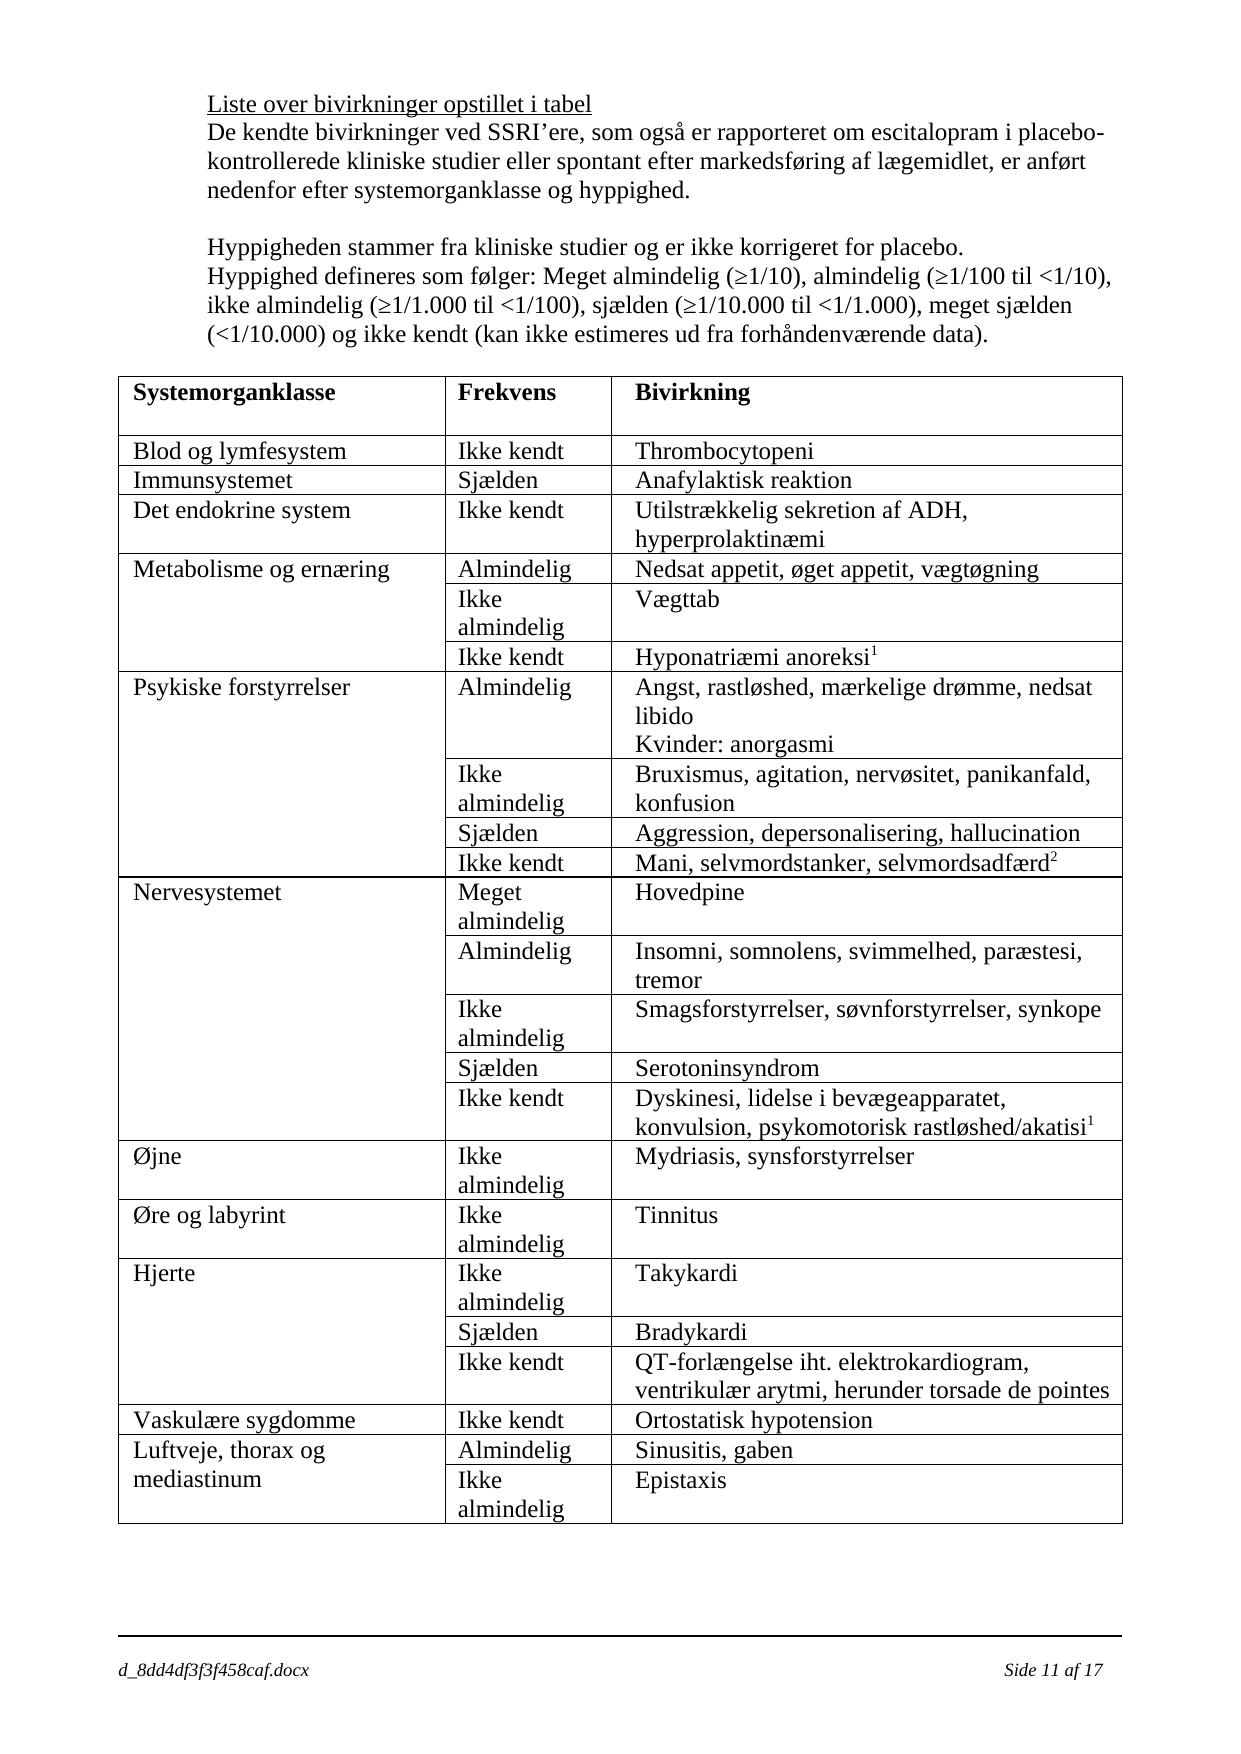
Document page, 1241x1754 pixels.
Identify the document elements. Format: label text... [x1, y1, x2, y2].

text Hyppigheden stammer fra kliniske studier og er ikke korrigeret for placebo. [207, 232, 1122, 261]
table_cell Epistaxis [612, 1465, 1122, 1522]
table_cell Immunsystemet [119, 466, 445, 494]
table_cell Øjne [119, 1141, 445, 1199]
table_cell Mydriasis, synsforstyrrelser [612, 1141, 1122, 1199]
table_cell Ikke kendt [446, 495, 611, 553]
table_cell Sjælden [446, 818, 611, 847]
table_cell Almindelig [446, 672, 611, 758]
table_cell Ikke almindelig [446, 1465, 611, 1522]
table_cell Ortostatisk hypotension [612, 1405, 1122, 1434]
table_cell Mani, selvmordstanker, selvmordsadfærd2 [612, 848, 1122, 876]
table_cell Hyponatriæmi anoreksi1 [612, 642, 1122, 671]
table_cell Utilstrækkelig sekretion af ADH, hyperprolaktinæmi [612, 495, 1122, 553]
table_cell Nedsat appetit, øget appetit, vægtøgning [612, 554, 1122, 583]
text De kendte bivirkninger ved SSRI’ere, som også er rapporteret om escitalopram i placebokontrollerede kliniske studier eller spontant efter markedsføring af lægemidlet, er anført nedenfor efter systemorganklasse og hyppighed. [207, 117, 1122, 204]
table_cell Ikke almindelig [446, 759, 611, 817]
text Liste over bivirkninger opstillet i tabel [207, 89, 1122, 117]
table_cell Ikke almindelig [446, 584, 611, 641]
table_cell QT-forlængelse iht. elektrokardiogram, ventrikulær arytmi, herunder torsade de pointes [612, 1347, 1122, 1404]
table_cell Dyskinesi, lidelse i bevægeapparatet, konvulsion, psykomotorisk rastløshed/akatisi1 [612, 1083, 1122, 1140]
table_cell Vaskulære sygdomme [119, 1405, 445, 1434]
table_cell Ikke kendt [446, 1405, 611, 1434]
table_cell Sinusitis, gaben [612, 1435, 1122, 1464]
table_cell Ikke almindelig [446, 1141, 611, 1199]
table_cell Blod og lymfesystem [119, 436, 445, 464]
table_cell Thrombocytopeni [612, 436, 1122, 464]
table_header Bivirkning [612, 377, 1122, 435]
table_cell Tinnitus [612, 1200, 1122, 1257]
table_cell Sjælden [446, 1053, 611, 1082]
table_cell Nervesystemet [119, 878, 445, 1140]
table_cell Almindelig [446, 936, 611, 993]
table_cell Serotoninsyndrom [612, 1053, 1122, 1082]
table_cell Aggression, depersonalisering, hallucination [612, 818, 1122, 847]
table_cell Bradykardi [612, 1317, 1122, 1346]
table_cell Almindelig [446, 554, 611, 583]
table_cell Sjælden [446, 466, 611, 494]
table_cell Meget almindelig [446, 878, 611, 935]
text Hyppighed defineres som følger: Meget almindelig (≥1/10), almindelig (≥1/100 til <1/10), ikke almindelig (≥1/1.000 til <1/100), sjælden (≥1/10.000 til <1/1.000), meget sjælden (<1/10.000) og ikke kendt (kan ikke estimeres ud fra forhåndenværende data). [207, 261, 1122, 347]
table_cell Hjerte [119, 1259, 445, 1404]
table_cell Almindelig [446, 1435, 611, 1464]
table_cell Angst, rastløshed, mærkelige drømme, nedsat libido Kvinder: anorgasmi [612, 672, 1122, 758]
table_cell Ikke almindelig [446, 1259, 611, 1316]
table_cell Luftveje, thorax og mediastinum [119, 1435, 445, 1522]
table_cell Ikke almindelig [446, 995, 611, 1052]
table_cell Sjælden [446, 1317, 611, 1346]
table_cell Insomni, somnolens, svimmelhed, paræstesi, tremor [612, 936, 1122, 993]
table_cell Det endokrine system [119, 495, 445, 553]
table_cell Anafylaktisk reaktion [612, 466, 1122, 494]
table_cell Ikke kendt [446, 1083, 611, 1140]
table_cell Takykardi [612, 1259, 1122, 1316]
table_cell Ikke kendt [446, 436, 611, 464]
table_header Frekvens [446, 377, 611, 435]
table_cell Ikke kendt [446, 1347, 611, 1404]
table_cell Psykiske forstyrrelser [119, 672, 445, 876]
table_cell Vægttab [612, 584, 1122, 641]
table_cell Ikke kendt [446, 848, 611, 876]
table_cell Bruxismus, agitation, nervøsitet, panikanfald, konfusion [612, 759, 1122, 817]
table_cell Hovedpine [612, 878, 1122, 935]
table_cell Smagsforstyrrelser, søvnforstyrrelser, synkope [612, 995, 1122, 1052]
table_cell Øre og labyrint [119, 1200, 445, 1257]
table_header Systemorganklasse [119, 377, 445, 435]
table_cell Ikke almindelig [446, 1200, 611, 1257]
table_cell Metabolisme og ernæring [119, 554, 445, 671]
table_cell Ikke kendt [446, 642, 611, 671]
